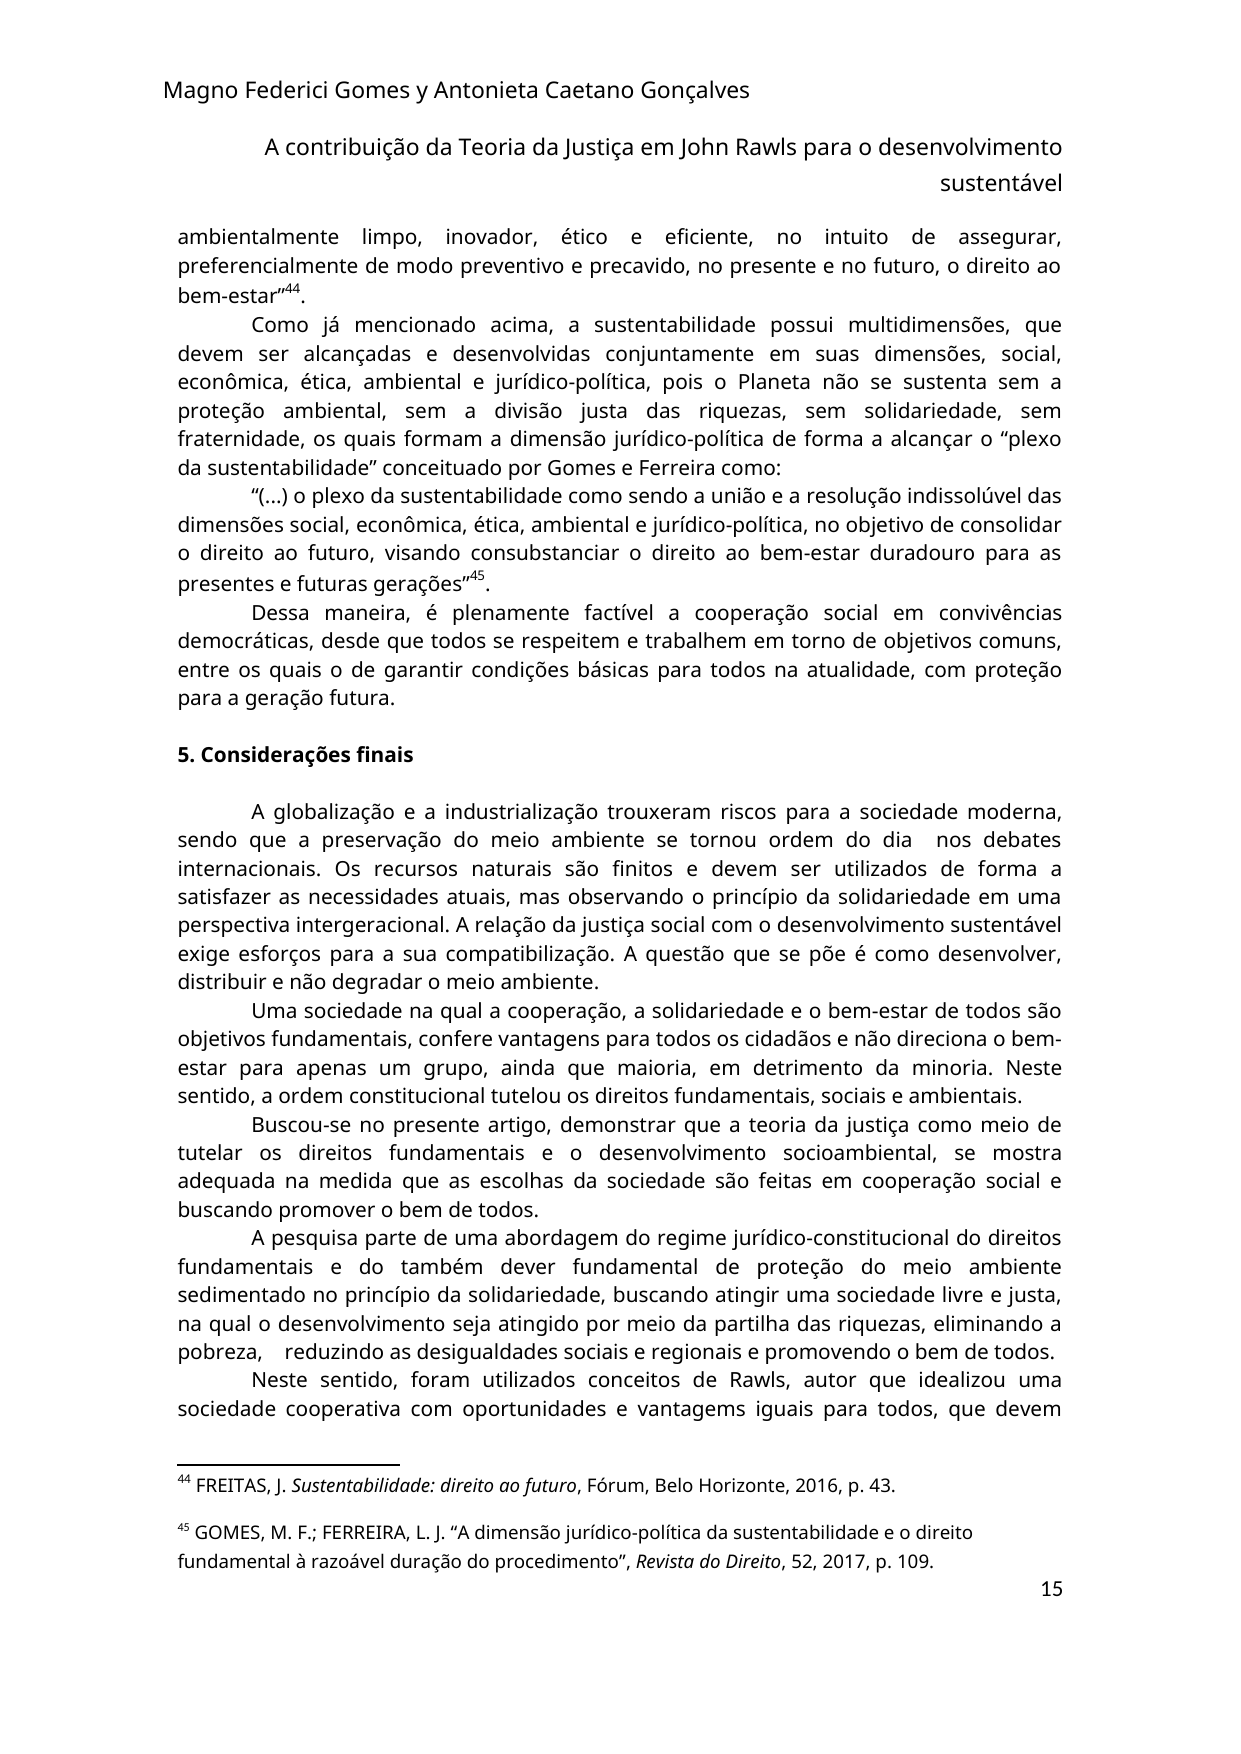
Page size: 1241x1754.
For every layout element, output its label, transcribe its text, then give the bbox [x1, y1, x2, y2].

list A globalização e a industrialização trouxeram riscos para a sociedade moderna, sendo que a preservação do meio ambiente se tornou ordem do dia nos debates internacionais. Os recursos naturais são finitos e devem ser utilizados de forma a satisfazer as necessidades atuais, mas observando o princípio da solidariedade em uma perspectiva intergeracional. A relação da justiça social com o desenvolvimento sustentável exige esforços para a sua compatibilização. A questão que se põe é como desenvolver, distribuir e não degradar o meio ambiente. [177, 797, 1063, 996]
list Dessa maneira, é plenamente factível a cooperação social em convivências democráticas, desde que todos se respeitem e trabalhem em torno de objetivos comuns, entre os quais o de garantir condições básicas para todos na atualidade, com proteção para a geração futura. [177, 598, 1063, 712]
list Buscou-se no presente artigo, demonstrar que a teoria da justiça como meio de tutelar os direitos fundamentais e o desenvolvimento socioambiental, se mostra adequada na medida que as escolhas da sociedade são feitas em cooperação social e buscando promover o bem de todos. [177, 1110, 1063, 1223]
list 5. Considerações finais [177, 740, 1063, 768]
list “(...) o plexo da sustentabilidade como sendo a união e a resolução indissolúvel das dimensões social, econômica, ética, ambiental e jurídico-política, no objetivo de consolidar o direito ao futuro, visando consubstanciar o direito ao bem-estar duradouro para as presentes e futuras gerações”. [177, 481, 1063, 598]
list Como já mencionado acima, a sustentabilidade possui multidimensões, que devem ser alcançadas e desenvolvidas conjuntamente em suas dimensões, social, econômica, ética, ambiental e jurídico-política, pois o Planeta não se sustenta sem a proteção ambiental, sem a divisão justa das riquezas, sem solidariedade, sem fraternidade, os quais formam a dimensão jurídico-política de forma a alcançar o “plexo da sustentabilidade” conceituado por Gomes e Ferreira como: [177, 311, 1063, 481]
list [177, 1366, 1063, 1422]
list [177, 222, 1063, 311]
list Uma sociedade na qual a cooperação, a solidariedade e o bem-estar de todos são objetivos fundamentais, confere vantagens para todos os cidadãos e não direciona o bem-estar para apenas um grupo, ainda que maioria, em detrimento da minoria. Neste sentido, a ordem constitucional tutelou os direitos fundamentais, sociais e ambientais. [177, 996, 1063, 1110]
list A pesquisa parte de uma abordagem do regime jurídico-constitucional do direitos fundamentais e do também dever fundamental de proteção do meio ambiente sedimentado no princípio da solidariedade, buscando atingir uma sociedade livre e justa, na qual o desenvolvimento seja atingido por meio da partilha das riquezas, eliminando a pobreza, reduzindo as desigualdades sociais e regionais e promovendo o bem de todos. [177, 1223, 1063, 1366]
